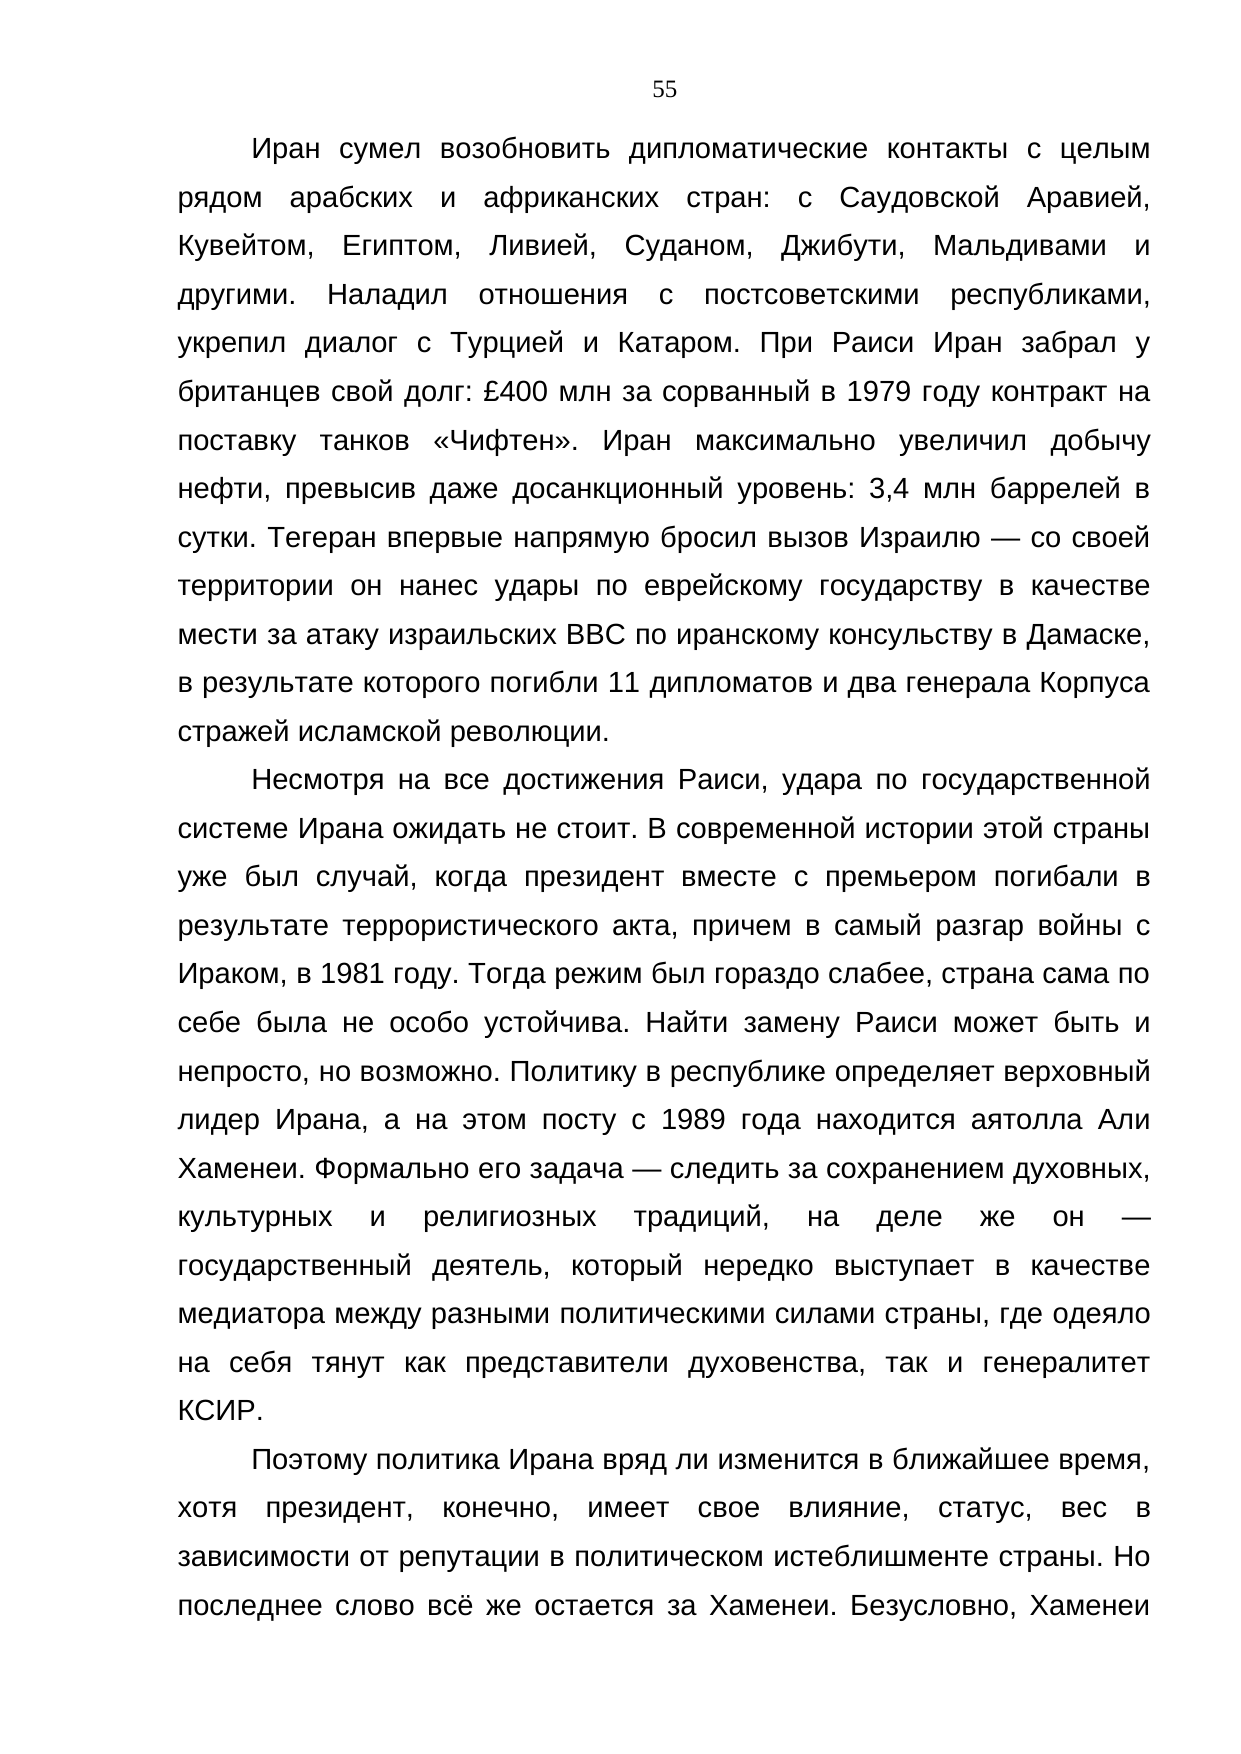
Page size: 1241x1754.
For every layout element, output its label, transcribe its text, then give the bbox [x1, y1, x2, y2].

text Несмотря на все достижения Раиси, удара по государственной системе Ирана ожидать не стоит. В современной истории этой страны уже был случай, когда президент вместе с премьером погибали в результате террористического акта, причем в самый разгар войны с Ираком, в 1981 году. Тогда режим был гораздо слабее, страна сама по себе была не особо устойчива. Найти замену Раиси может быть и непросто, но возможно. Политику в республике определяет верховный лидер Ирана, а на этом посту с 1989 года находится аятолла Али Хаменеи. Формально его задача — следить за сохранением духовных, культурных и религиозных традиций, на деле же он — государственный деятель, который нередко выступает в качестве медиатора между разными политическими силами страны, где одеяло на себя тянут как представители духовенства, так и генералитет КСИР. [177, 762, 1152, 1427]
text Иран сумел возобновить дипломатические контакты с целым рядом арабских и африканских стран: с Саудовской Аравией, Кувейтом, Египтом, Ливией, Суданом, Джибути, Мальдивами и другими. Наладил отношения с постсоветскими республиками, укрепил диалог с Турцией и Катаром. При Раиси Иран забрал у британцев свой долг: £400 млн за сорванный в 1979 году контракт на поставку танков «Чифтен». Иран максимально увеличил добычу нефти, превысив даже досанкционный уровень: 3,4 млн баррелей в сутки. Тегеран впервые напрямую бросил вызов Израилю — со своей территории он нанес удары по еврейскому государству в качестве мести за атаку израильских ВВС по иранскому консульству в Дамаске, в результате которого погибли 11 дипломатов и два генерала Корпуса стражей исламской революции. [177, 131, 1152, 747]
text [177, 1442, 1152, 1621]
